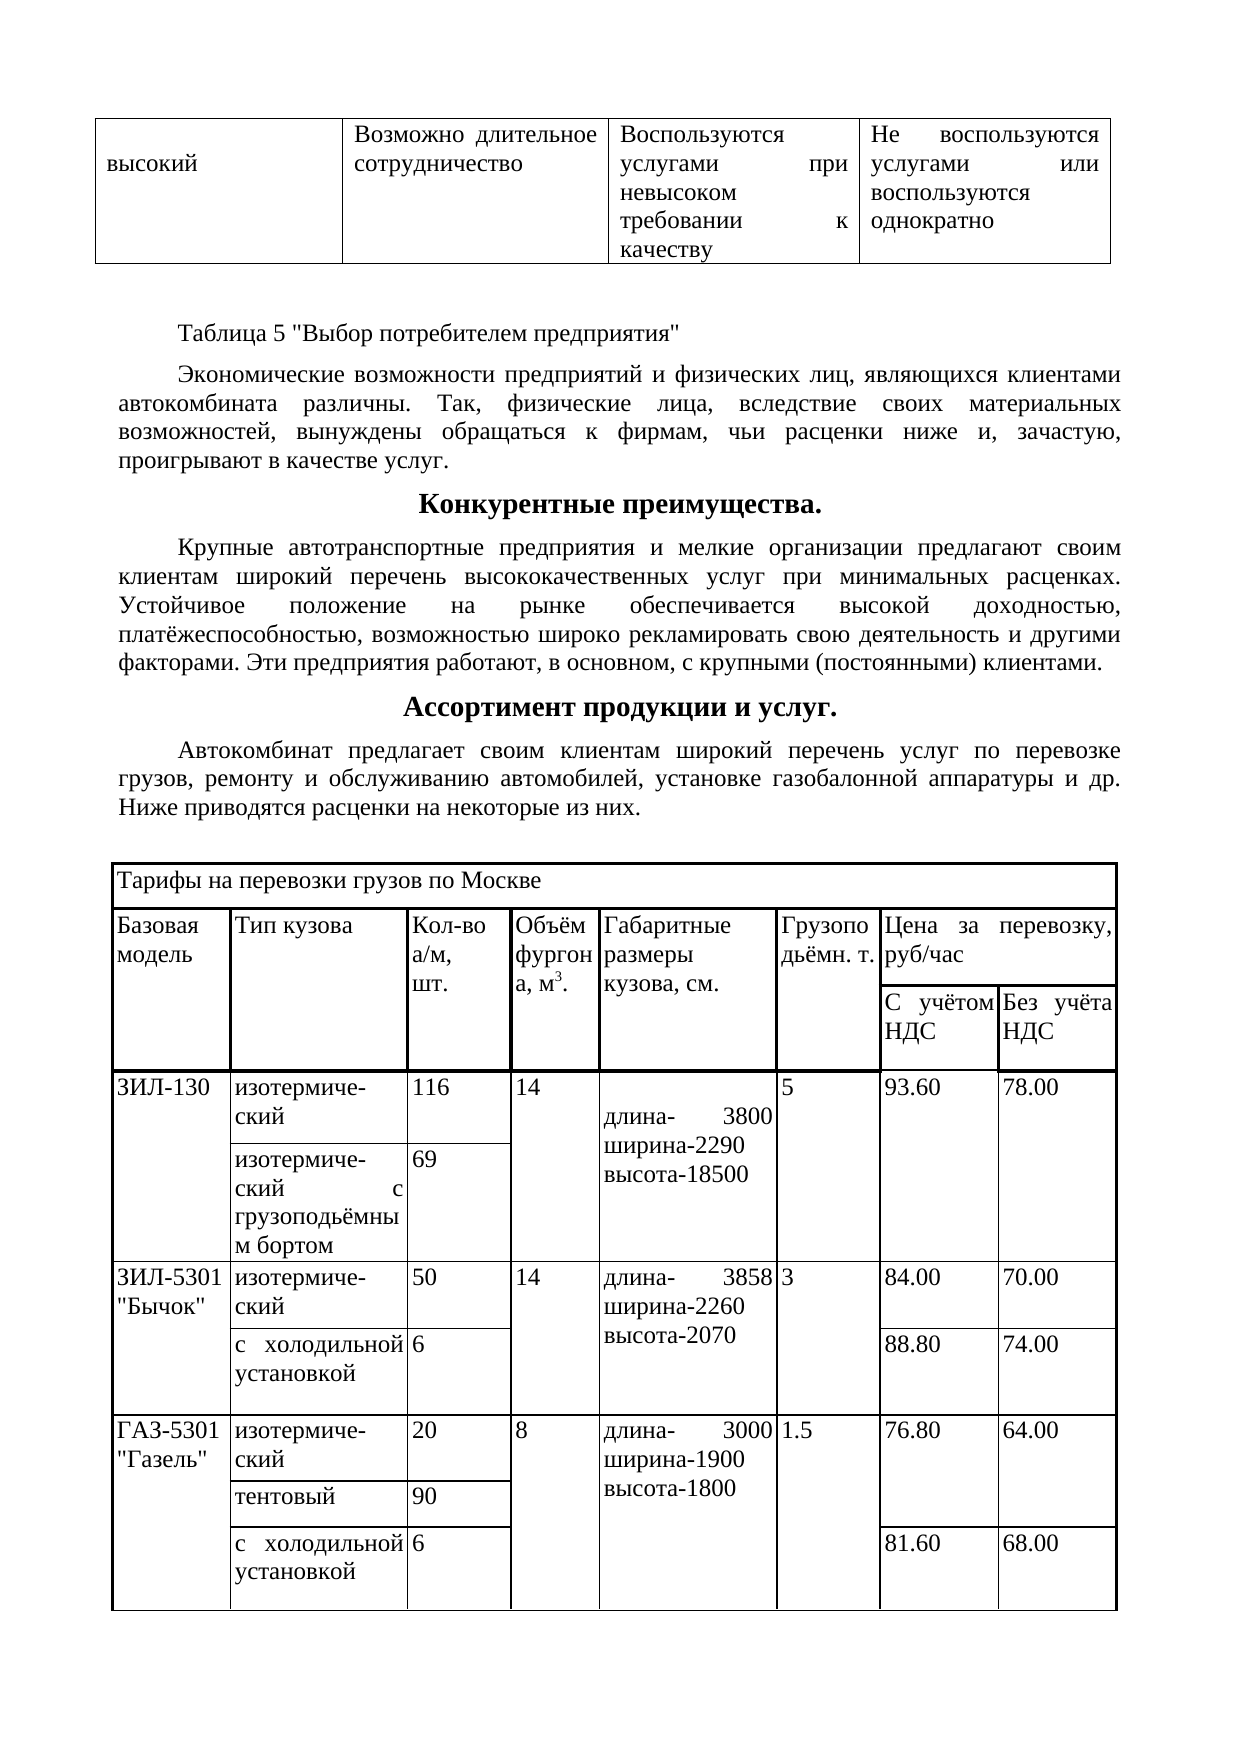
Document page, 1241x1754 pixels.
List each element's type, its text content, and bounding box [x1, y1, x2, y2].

table_cell с холодильной установкой [231, 1329, 407, 1414]
table_cell Цена за перевозку, руб/час [882, 910, 1115, 984]
table_cell 6 [408, 1329, 510, 1414]
table_cell 88.80 [881, 1329, 998, 1414]
table_cell изотермиче- ский [231, 1262, 407, 1327]
table_cell 64.00 [999, 1416, 1115, 1526]
table_header Тарифы на перевозки грузов по Москве [114, 865, 1115, 907]
table_cell длина- 3000 ширина-1900 высота-1800 [600, 1416, 776, 1609]
table_cell 14 [512, 1262, 599, 1414]
text Автокомбинат предлагает своим клиентам широкий перечень услуг по перевозке грузов, ремонту и обслуживанию автомобилей, установке газобалонной аппаратуры и др. Ниже приводятся расценки на некоторые из них. [118, 735, 1122, 821]
table_cell длина- 3858 ширина-2260 высота-2070 [600, 1262, 776, 1414]
table_cell Возможно длительное сотрудничество [343, 119, 608, 263]
table_cell 116 [408, 1073, 510, 1142]
table_cell 76.80 [881, 1416, 998, 1526]
table_cell изотермиче- ский с грузоподьёмным бортом [231, 1144, 407, 1261]
table_cell изотермиче- ский [231, 1416, 407, 1480]
table_cell ЗИЛ-5301 "Бычок" [114, 1262, 230, 1414]
table_cell 74.00 [999, 1329, 1115, 1414]
table_cell длина- 3800 ширина-2290 высота-18500 [600, 1073, 776, 1261]
table_cell Тип кузова [232, 910, 406, 1069]
table_cell 69 [408, 1144, 510, 1261]
table_cell 5 [778, 1073, 879, 1261]
table_cell С учётом НДС [882, 987, 997, 1069]
text Конкурентные преимущества. [118, 486, 1122, 520]
table_cell ЗИЛ-130 [114, 1073, 230, 1261]
table_cell Без учёта НДС [1000, 987, 1115, 1069]
table_cell 50 [408, 1262, 510, 1327]
table_cell Габаритные размеры кузова, см. [601, 910, 775, 1069]
table_cell 90 [408, 1482, 510, 1526]
table_cell тентовый [231, 1482, 407, 1526]
text Экономические возможности предприятий и физических лиц, являющихся клиентами автокомбината различны. Так, физические лица, вследствие своих материальных возможностей, вынуждены обращаться к фирмам, чьи расценки ниже и, зачастую, проигрывают в качестве услуг. [118, 359, 1122, 474]
table_cell 93.60 [881, 1071, 998, 1261]
table_cell 14 [512, 1073, 599, 1261]
table_cell 20 [408, 1416, 510, 1480]
table_cell 68.00 [999, 1528, 1115, 1609]
table_cell 70.00 [999, 1262, 1115, 1327]
table_cell Базовая модель [114, 910, 229, 1069]
table_cell ГАЗ-5301 "Газель" [114, 1416, 230, 1609]
table_cell изотермиче- ский [231, 1073, 407, 1142]
table_cell с холодильной установкой [231, 1528, 407, 1609]
table_cell Объём фургона, м3. [513, 910, 598, 1069]
text Таблица 5 "Выбор потребителем предприятия" [118, 318, 1122, 346]
table_cell 6 [408, 1528, 510, 1609]
table_cell 8 [512, 1416, 599, 1609]
table_cell 1.5 [778, 1416, 879, 1609]
table_cell высокий [96, 119, 342, 263]
table_cell 3 [778, 1262, 879, 1414]
table_cell 84.00 [881, 1262, 998, 1327]
text Ассортимент продукции и услуг. [118, 689, 1122, 722]
table_cell Не воспользуются услугами или воспользуются однократно [860, 119, 1110, 263]
table_cell Кол-во а/м, шт. [409, 910, 509, 1069]
table_cell 78.00 [999, 1073, 1115, 1261]
text Крупные автотранспортные предприятия и мелкие организации предлагают своим клиентам широкий перечень высококачественных услуг при минимальных расценках. Устойчивое положение на рынке обеспечивается высокой доходностью, платёжеспособностью, возможностью широко рекламировать свою деятельность и другими факторами. Эти предприятия работают, в основном, с крупными (постоянными) клиентами. [118, 532, 1122, 676]
table_cell Грузоподьёмн. т. [778, 910, 879, 1069]
table_cell 81.60 [881, 1528, 998, 1609]
table_cell Воспользуются услугами при невысоком требовании к качеству [609, 119, 859, 263]
